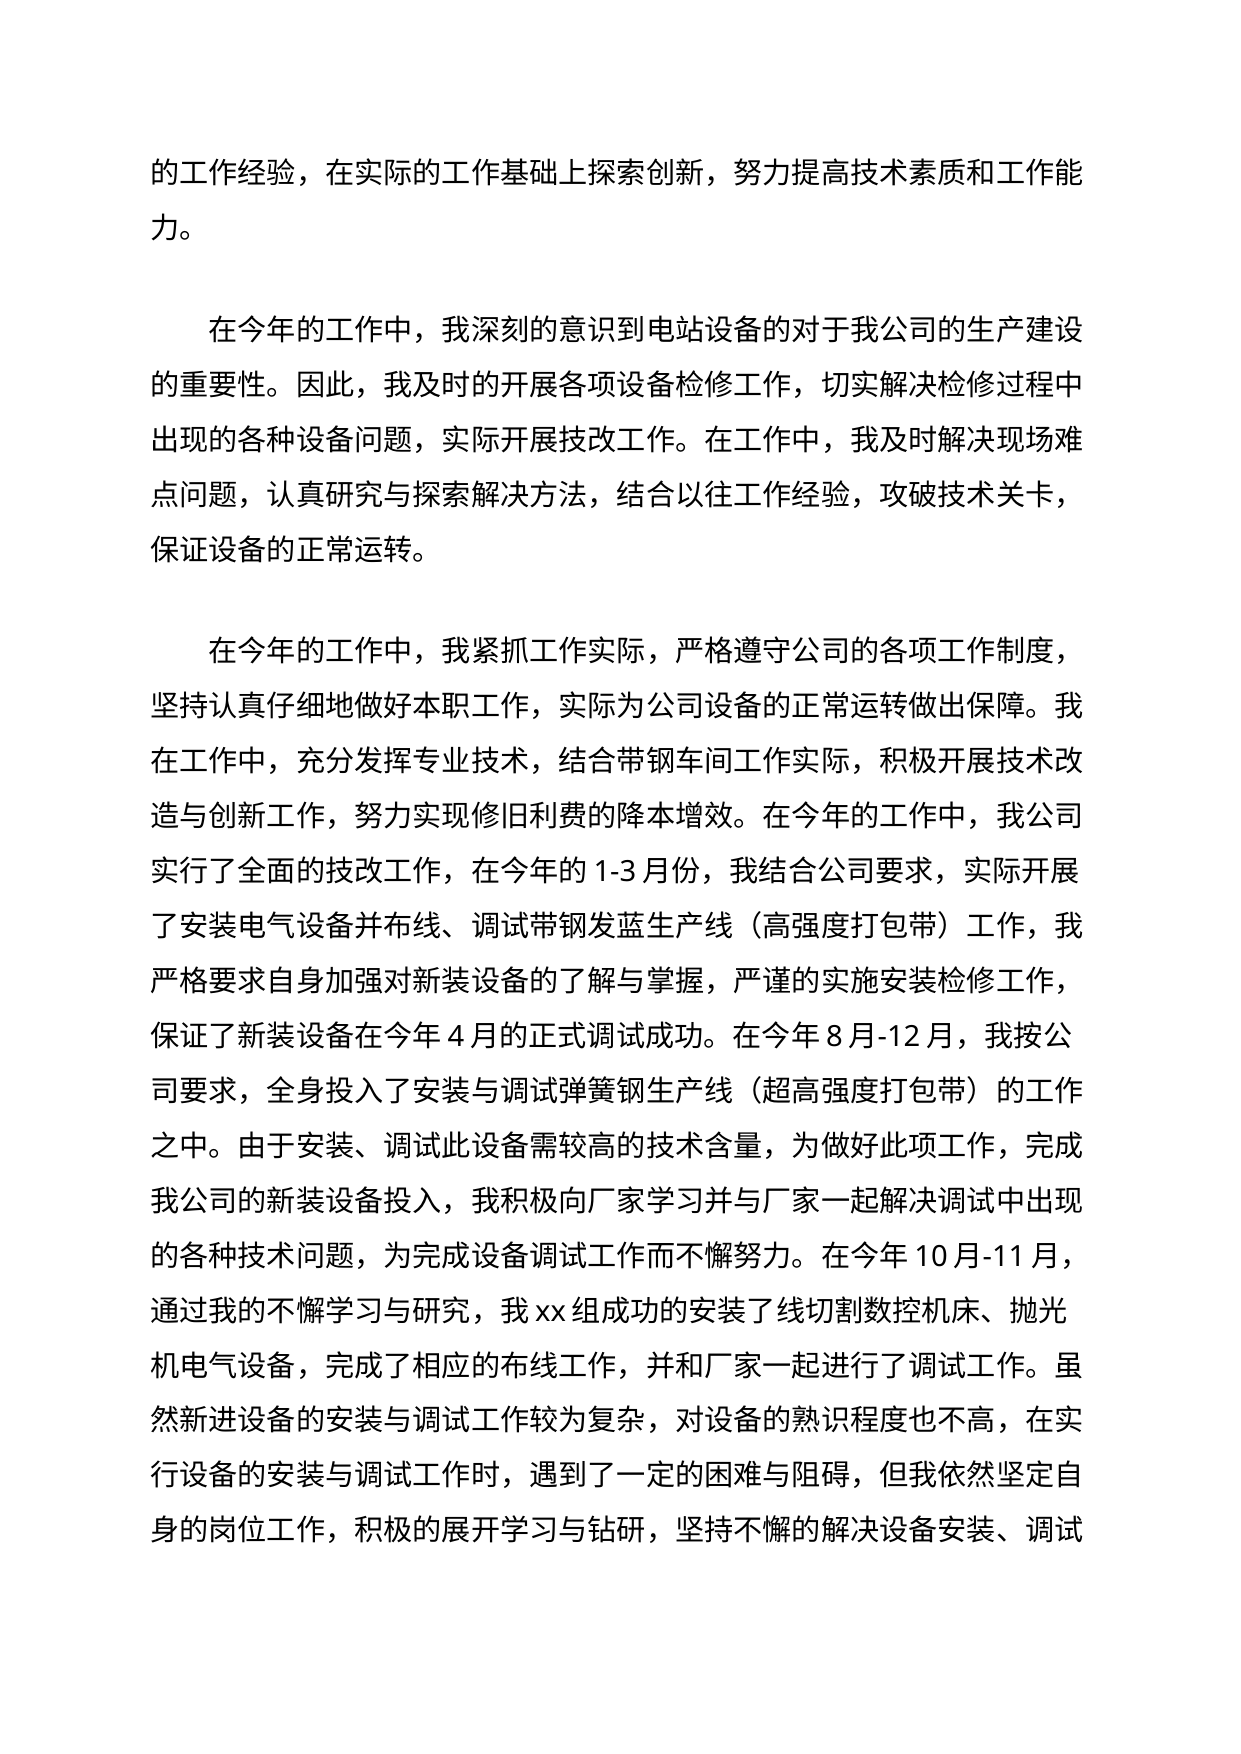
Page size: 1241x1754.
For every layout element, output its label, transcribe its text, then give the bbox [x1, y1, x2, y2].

text 在今年的工作中，我深刻的意识到电站设备的对于我公司的生产建设的重要性。因此，我及时的开展各项设备检修工作，切实解决检修过程中出现的各种设备问题，实际开展技改工作。在工作中，我及时解决现场难点问题，认真研究与探索解决方法，结合以往工作经验，攻破技术关卡，保证设备的正常运转。 [150, 307, 1090, 568]
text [150, 628, 1090, 1549]
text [150, 150, 1090, 247]
